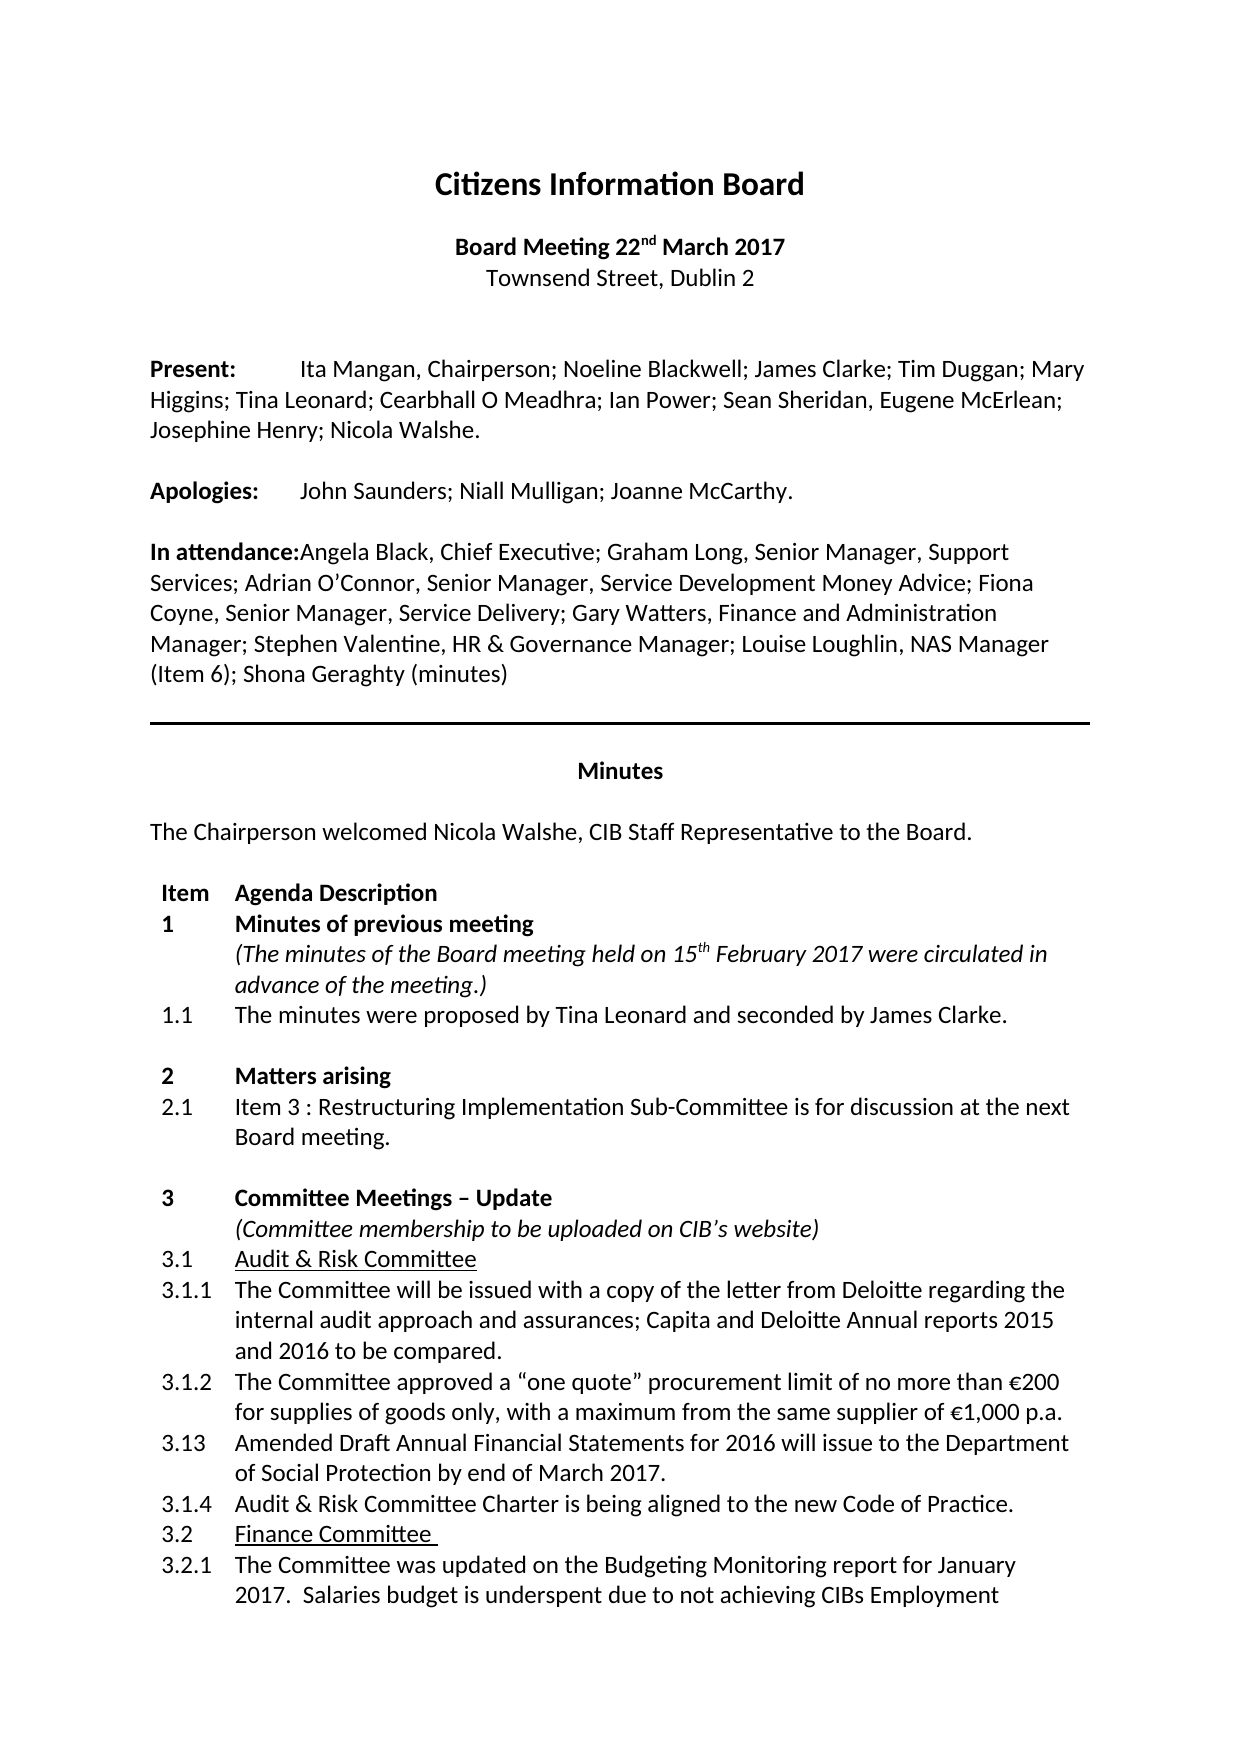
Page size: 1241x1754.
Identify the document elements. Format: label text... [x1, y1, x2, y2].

table_cell 2 [150, 1061, 223, 1091]
table_cell The minutes were proposed by Tina Leonard and seconded by James Clarke. [223, 1000, 1089, 1061]
table_cell The Committee approved a “one quote” procurement limit of no more than €200 for supplies of goods only, with a maximum from the same supplier of €1,000 p.a. [223, 1366, 1089, 1427]
text Citizens Information Board [150, 162, 1090, 203]
table_cell Audit & Risk Committee [223, 1244, 1089, 1274]
table_cell Matters arising [223, 1061, 1089, 1091]
table_cell Committee Meetings – Update (Committee membership to be uploaded on CIB’s website) [223, 1183, 1089, 1244]
table_cell 1 [150, 908, 223, 999]
table_cell 2.1 [150, 1091, 223, 1183]
table_cell 3.1.4 [150, 1488, 223, 1518]
table_cell 3.1.1 [150, 1274, 223, 1366]
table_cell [223, 1549, 1089, 1610]
table_cell Amended Draft Annual Financial Statements for 2016 will issue to the Department of Social Protection by end of March 2017. [223, 1427, 1089, 1488]
table_header Agenda Description [223, 878, 1089, 908]
table_cell Minutes of previous meeting (The minutes of the Board meeting held on 15th February 2017 were circulated in advance of the meeting.) [223, 908, 1089, 999]
table_cell 3.2 [150, 1518, 223, 1549]
text In attendance: Angela Black, Chief Executive; Graham Long, Senior Manager, Support Services; Adrian O’Connor, Senior Manager, Service Development Money Advice; Fiona Coyne, Senior Manager, Service Delivery; Gary Watters, Finance and Administration Manager; Stephen Valentine, HR & Governance Manager; Louise Loughlin, NAS Manager (Item 6); Shona Geraghty (minutes) [150, 536, 1090, 689]
table_cell 3.2.1 [150, 1549, 223, 1610]
table_cell 3.13 [150, 1427, 223, 1488]
text Townsend Street, Dublin 2 [150, 262, 1090, 292]
table_cell Item 3 : Restructuring Implementation Sub-Committee is for discussion at the next Board meeting. [223, 1091, 1089, 1183]
table_cell The Committee will be issued with a copy of the letter from Deloitte regarding the internal audit approach and assurances; Capita and Deloitte Annual reports 2015 and 2016 to be compared. [223, 1274, 1089, 1366]
text Board Meeting 22nd March 2017 [150, 231, 1090, 262]
table_cell 3.1.2 [150, 1366, 223, 1427]
table_cell Audit & Risk Committee Charter is being aligned to the new Code of Practice. [223, 1488, 1089, 1518]
text Minutes [150, 755, 1090, 786]
table_cell Finance Committee [223, 1518, 1089, 1549]
table_cell 1.1 [150, 1000, 223, 1061]
text Apologies: John Saunders; Niall Mulligan; Joanne McCarthy. [150, 475, 1090, 506]
text The Chairperson welcomed Nicola Walshe, CIB Staff Representative to the Board. [150, 816, 1090, 847]
text Present: Ita Mangan, Chairperson; Noeline Blackwell; James Clarke; Tim Duggan; Mary Higgins; Tina Leonard; Cearbhall O Meadhra; Ian Power; Sean Sheridan, Eugene McErlean; Josephine Henry; Nicola Walshe. [150, 353, 1090, 445]
table_cell 3.1 [150, 1244, 223, 1274]
table_cell 3 [150, 1183, 223, 1244]
table_header Item [150, 878, 223, 908]
